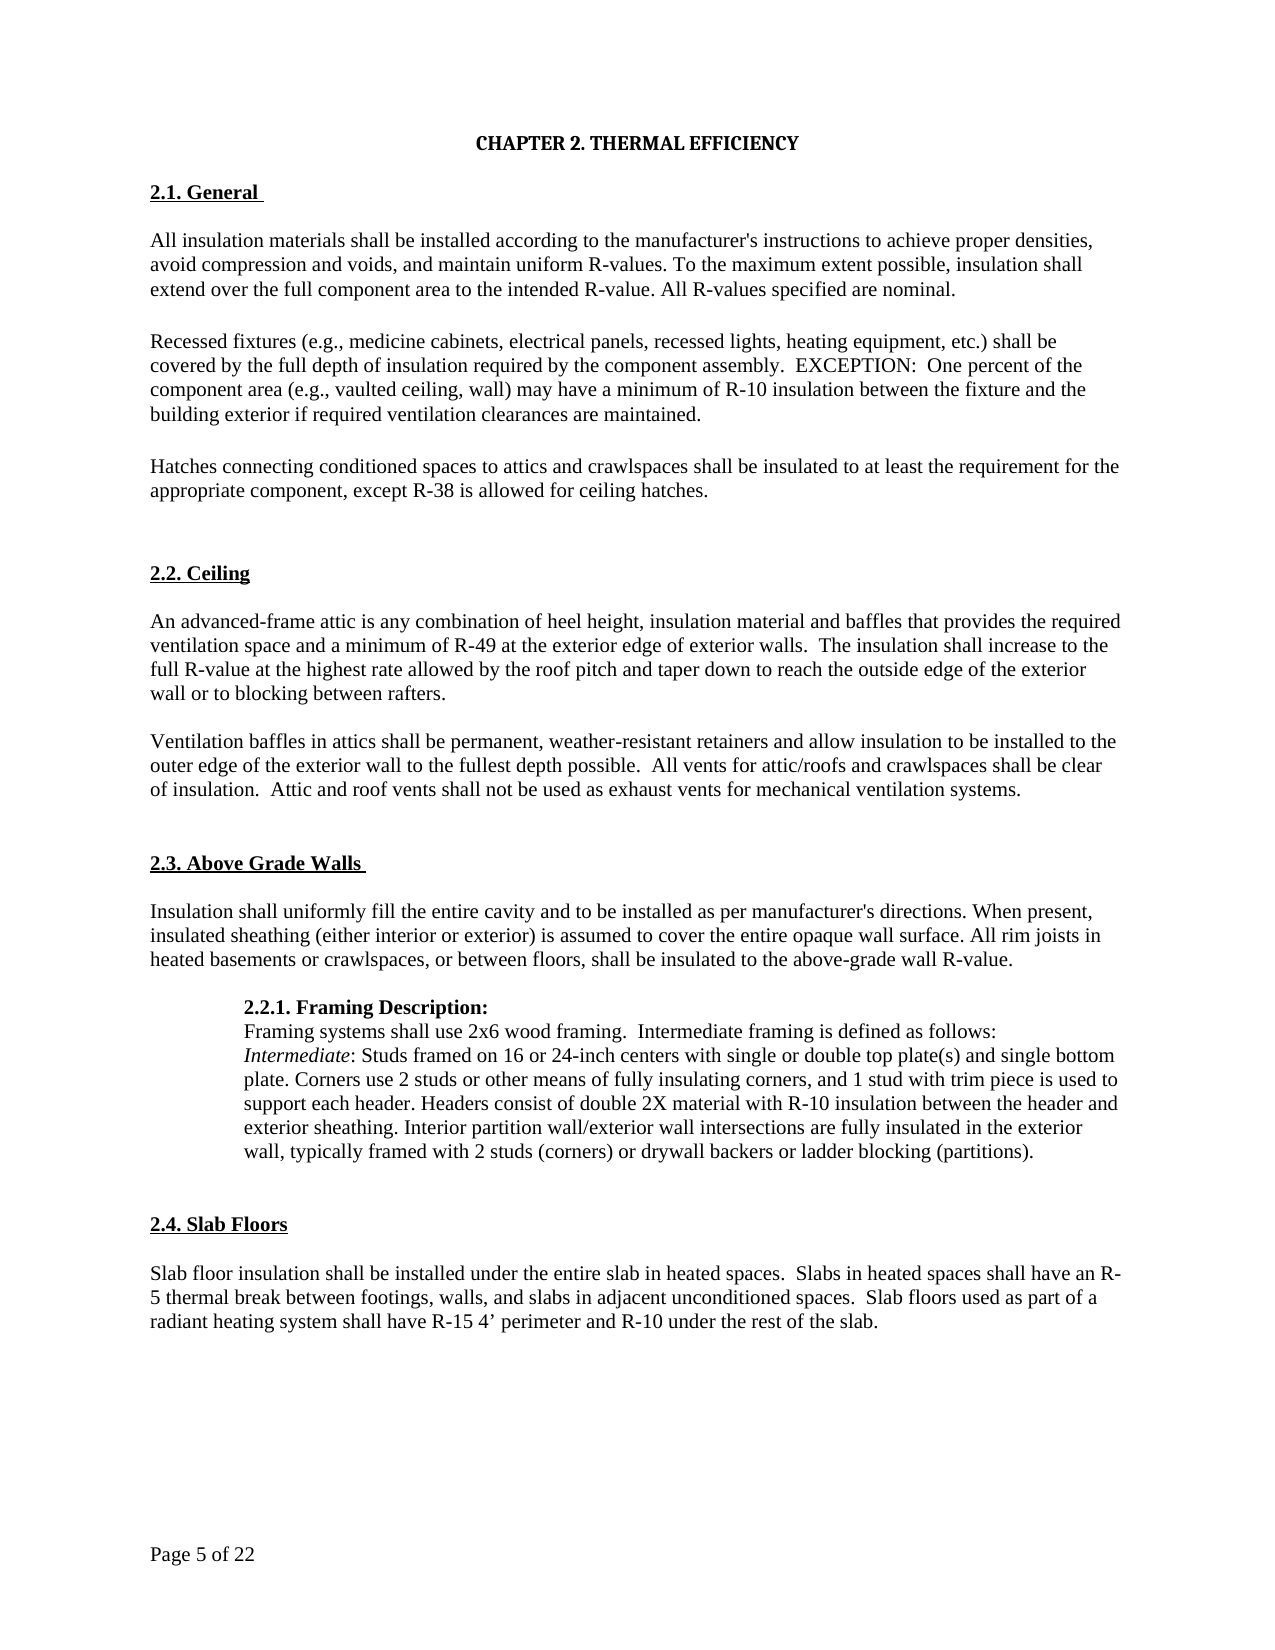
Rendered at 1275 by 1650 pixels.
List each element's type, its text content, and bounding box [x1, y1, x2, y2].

text Recessed fixtures (e.g., medicine cabinets, electrical panels, recessed lights, heating equipment, etc.) shall be covered by the full depth of insulation required by the component assembly. EXCEPTION: One percent of the component area (e.g., vaulted ceiling, wall) may have a minimum of R-10 insulation between the fixture and the building exterior if required ventilation clearances are maintained. [150, 329, 1125, 426]
text Hatches connecting conditioned spaces to attics and crawlspaces shall be insulated to at least the requirement for the appropriate component, except R-38 is allowed for ceiling hatches. [150, 454, 1125, 502]
subtitle 2.3. Above Grade Walls [150, 849, 1125, 874]
text Insulation shall uniformly fill the entire cavity and to be installed as per manufacturer's directions. When present, insulated sheathing (either interior or exterior) is assumed to cover the entire opaque wall surface. All rim joists in heated basements or crawlspaces, or between floors, shall be insulated to the above-grade wall R-value. [150, 899, 1125, 971]
text Intermediate: Studs framed on 16 or 24-inch centers with single or double top plate(s) and single bottom plate. Corners use 2 studs or other means of fully insulating corners, and 1 stud with trim piece is used to support each header. Headers consist of double 2X material with R-10 insulation between the header and exterior sheathing. Interior partition wall/exterior wall intersections are fully insulated in the exterior wall, typically framed with 2 studs (corners) or drywall backers or ladder blocking (partitions). [244, 1043, 1125, 1163]
subtitle CHAPTER 2. THERMAL EFFICIENCY [150, 131, 1125, 155]
text Ventilation baffles in attics shall be permanent, weather-resistant retainers and allow insulation to be installed to the outer edge of the exterior wall to the fullest depth possible. All vents for attic/roofs and crawlspaces shall be clear of insulation. Attic and roof vents shall not be used as exhaust vents for mechanical ventilation systems. [150, 729, 1125, 801]
text Framing systems shall use 2x6 wood framing. Intermediate framing is defined as follows: [244, 1019, 1125, 1043]
subtitle 2.2. Ceiling [150, 560, 1125, 585]
text An advanced-frame attic is any combination of heel height, insulation material and baffles that provides the required ventilation space and a minimum of R-49 at the exterior edge of exterior walls. The insulation shall increase to the full R-value at the highest rate allowed by the roof pitch and taper down to reach the outside edge of the exterior wall or to blocking between rafters. [150, 609, 1125, 705]
subtitle 2.2.1. Framing Description: [244, 995, 1125, 1019]
subtitle 2.4. Slab Floors [150, 1211, 1125, 1236]
text Slab floor insulation shall be installed under the entire slab in heated spaces. Slabs in heated spaces shall have an R-5 thermal break between footings, walls, and slabs in adjacent unconditioned spaces. Slab floors used as part of a radiant heating system shall have R-15 4’ perimeter and R-10 under the rest of the slab. [150, 1261, 1125, 1333]
subtitle 2.1. General [150, 179, 1125, 204]
text All insulation materials shall be installed according to the manufacturer's instructions to achieve proper densities, avoid compression and voids, and maintain uniform R-values. To the maximum extent possible, insulation shall extend over the full component area to the intended R-value. All R-values specified are nominal. [150, 228, 1125, 301]
